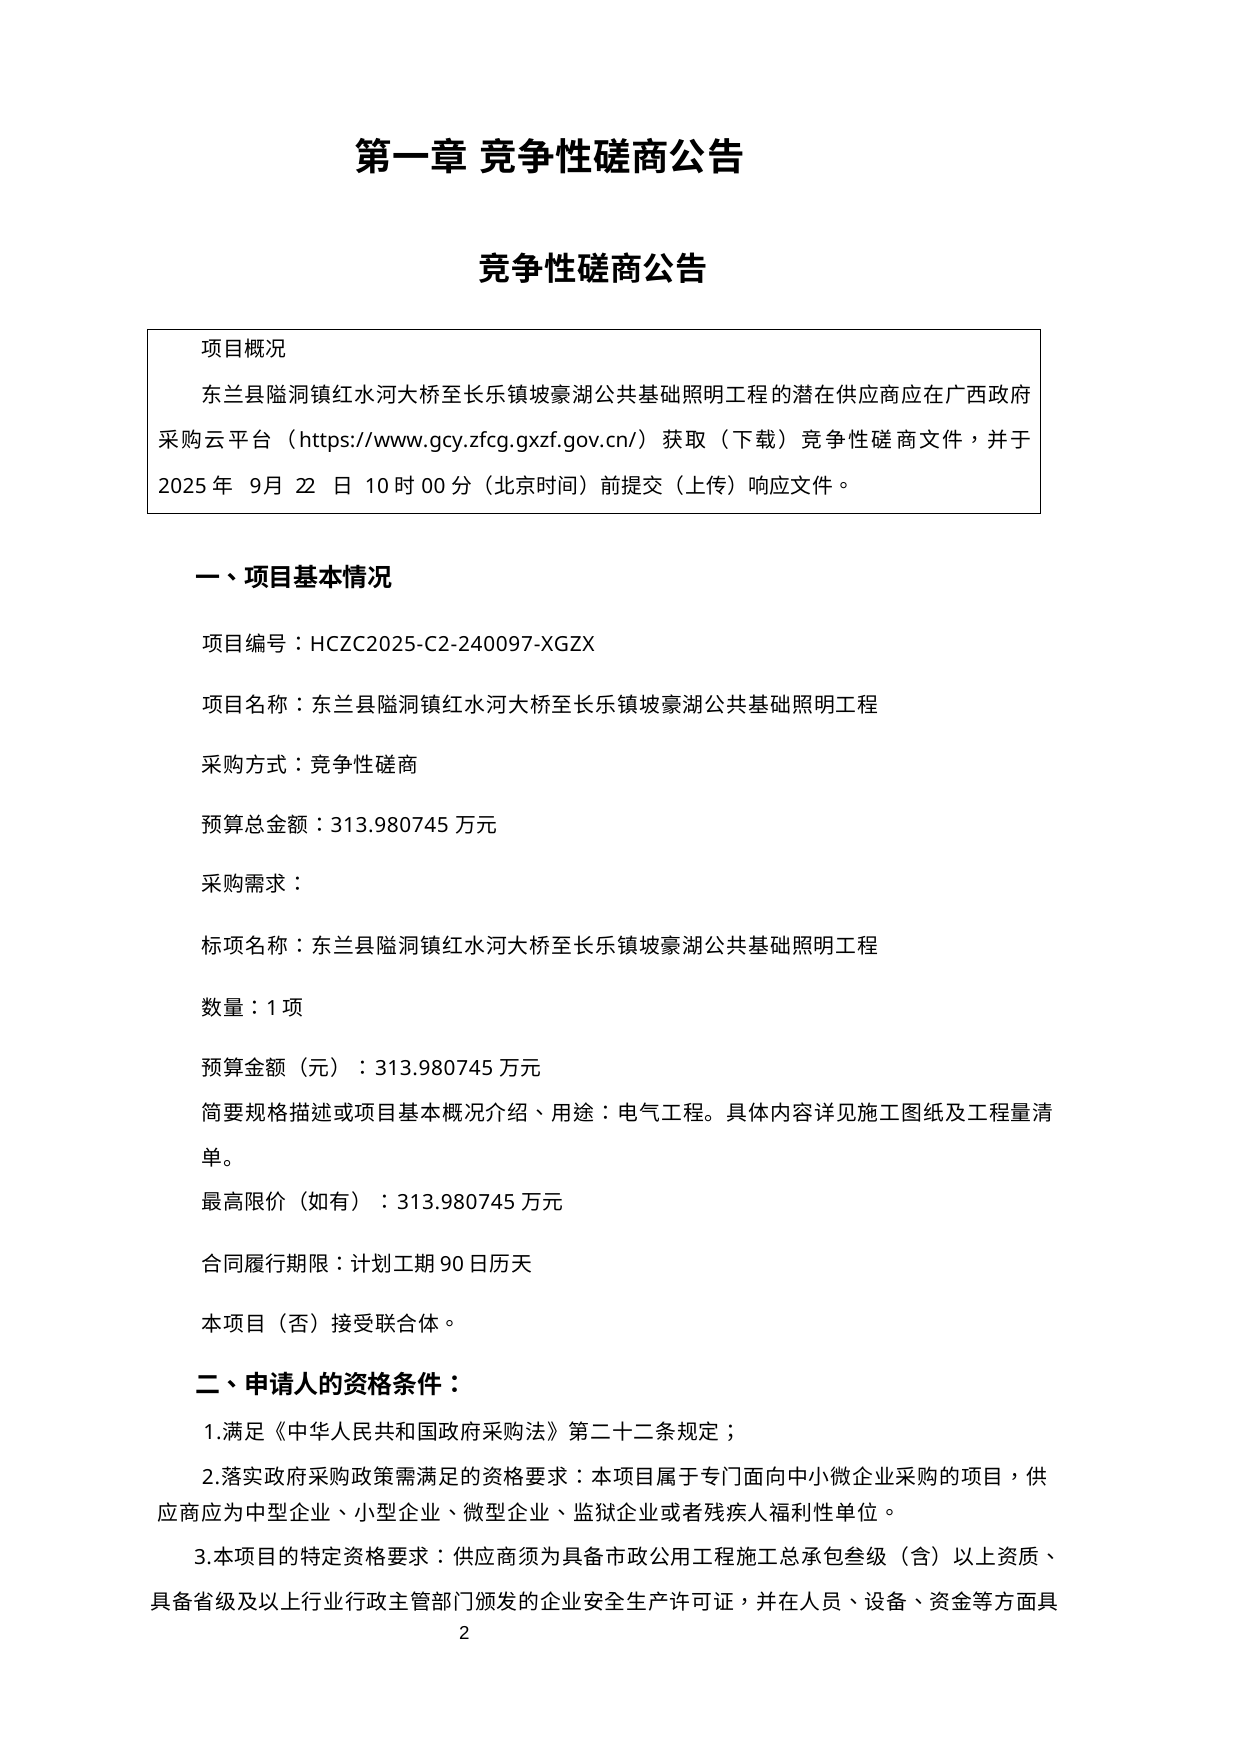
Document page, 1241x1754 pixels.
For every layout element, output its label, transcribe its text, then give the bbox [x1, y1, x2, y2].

text 采购方式：竞争性磋商 [201, 751, 1071, 779]
text 预算总金额：313.980745 万元 [202, 810, 1071, 838]
text 简要规格描述或项目基本概况介绍、用途：电气工程。具体内容详见施工图纸及工程量清单。 [202, 1096, 1071, 1172]
text 采购需求： [201, 869, 1071, 898]
text 2.落实政府采购政策需满足的资格要求：本项目属于专门面向中小微企业采购的项目，供应商应为中型企业、小型企业、微型企业、监狱企业或者残疾人福利性单位。 [158, 1462, 1061, 1526]
text 一、项目基本情况 [195, 560, 1071, 594]
text 数量：1项 [202, 991, 1071, 1022]
text 项目名称：东兰县隘洞镇红水河大桥至长乐镇坡豪湖公共基础照明工程 [202, 688, 1071, 719]
text 预算金额（元）：313.980745 万元 [202, 1053, 1071, 1082]
text 最高限价（如有）：313.980745 万元 [202, 1187, 1071, 1215]
text 竞争性磋商公告 [479, 248, 1071, 288]
text 项目编号：HCZC2025-C2-240097-XGZX [202, 629, 1071, 657]
text 本项目（否）接受联合体。 [202, 1309, 1071, 1337]
text 1.满足《中华人民共和国政府采购法》第二十二条规定； [203, 1418, 1071, 1445]
text 标项名称：东兰县隘洞镇红水河大桥至长乐镇坡豪湖公共基础照明工程 [202, 929, 1071, 959]
text 合同履行期限：计划工期90日历天 [202, 1247, 1071, 1277]
table_header 项目概况 东兰县隘洞镇红水河大桥至长乐镇坡豪湖公共基础照明工程的潜在供应商应在广西政府采购云平台（https://www.gcy.zfcg.gxzf.gov.cn/）获取（下载）竞争性磋商文件，并于 2025 年 9 月 22 日 10 时 00 分（北京时间）前提交（上传）响应文件。 [148, 330, 1040, 513]
text 二、申请人的资格条件： [195, 1369, 1071, 1400]
text 第一章 竞争性磋商公告 [354, 133, 1071, 179]
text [150, 1540, 1063, 1615]
